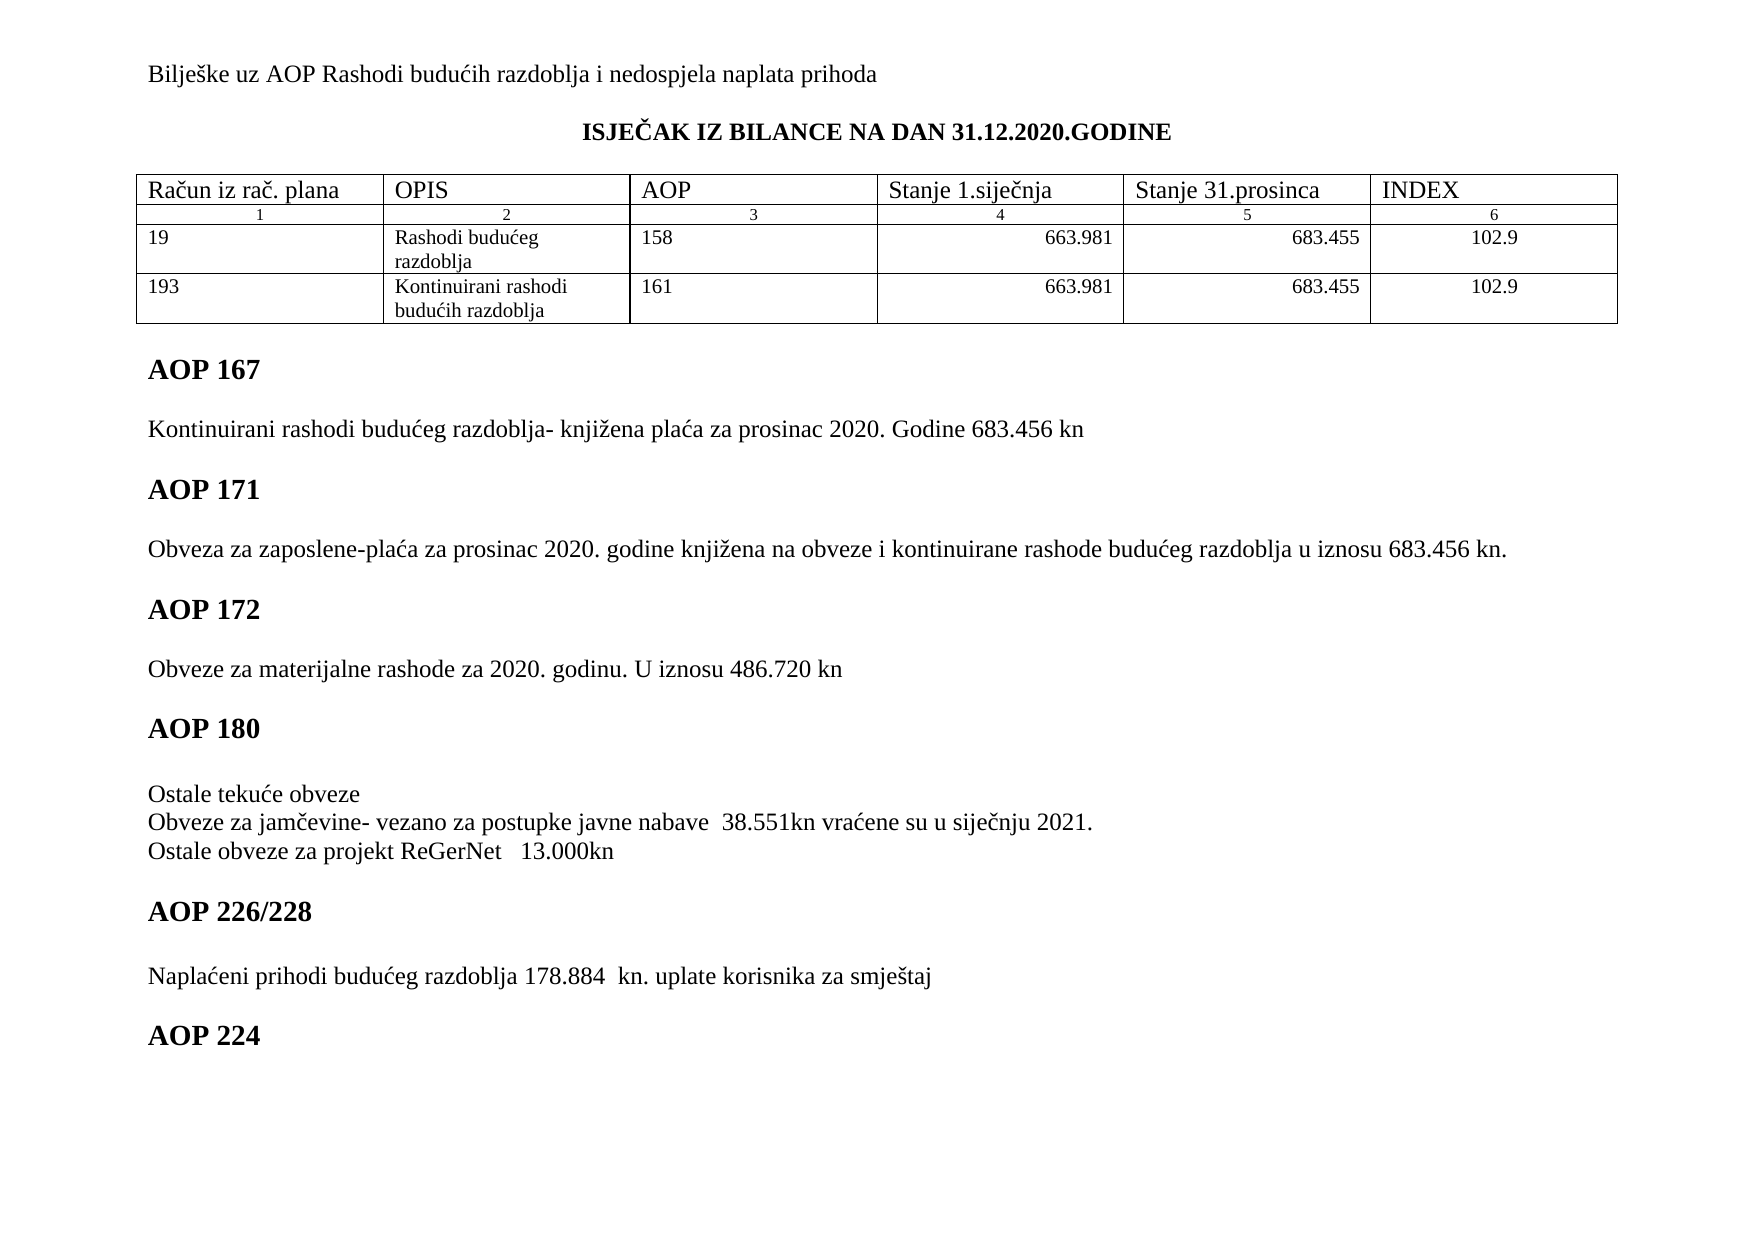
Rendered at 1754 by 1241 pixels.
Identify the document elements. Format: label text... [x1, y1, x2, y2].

text AOP 180 [148, 712, 1606, 745]
table_cell 102.9 [1371, 274, 1617, 322]
table_cell 161 [631, 274, 877, 322]
text ISJEČAK IZ BILANCE NA DAN 31.12.2020.GODINE [148, 117, 1606, 145]
text AOP 167 [148, 352, 1606, 386]
table_cell 663.981 [878, 274, 1123, 322]
table_cell 4 [878, 205, 1123, 224]
table_cell 19 [137, 225, 383, 273]
table_cell 683.455 [1124, 225, 1370, 273]
text Naplaćeni prihodi budućeg razdoblja 178.884 kn. uplate korisnika za smještaj [148, 961, 1606, 989]
table_cell 3 [631, 205, 877, 224]
table_cell Rashodi budućeg razdoblja [384, 225, 629, 273]
text Ostale obveze za projekt ReGerNet 13.000kn [148, 836, 1606, 865]
table_header AOP [631, 175, 877, 204]
table_header Račun iz rač. plana [137, 175, 383, 204]
table_cell 193 [137, 274, 383, 322]
subtitle Obveza za zaposlene-plaća za prosinac 2020. godine knjižena na obveze i kontinuirane rashode budućeg razdoblja u iznosu 683.456 kn. [148, 534, 1606, 563]
table_header Stanje 1.siječnja [878, 175, 1123, 204]
text AOP 224 [148, 1018, 1606, 1052]
text Kontinuirani rashodi budućeg razdoblja- knjižena plaća za prosinac 2020. Godine 683.456 kn [148, 414, 1606, 443]
table_cell Kontinuirani rashodi budućih razdoblja [384, 274, 629, 322]
table_header Stanje 31.prosinca [1124, 175, 1370, 204]
table_header INDEX [1371, 175, 1617, 204]
text Obveze za materijalne rashode za 2020. godinu. U iznosu 486.720 kn [148, 654, 1606, 683]
table_cell 683.455 [1124, 274, 1370, 322]
table_cell 2 [384, 205, 629, 224]
table_cell 158 [631, 225, 877, 273]
text Bilješke uz AOP Rashodi budućih razdoblja i nedospjela naplata prihoda [148, 59, 1606, 88]
subtitle AOP 171 [148, 472, 1606, 506]
text Ostale tekuće obveze [148, 779, 1606, 807]
text Obveze za jamčevine- vezano za postupke javne nabave 38.551kn vraćene su u siječnju 2021. [148, 807, 1606, 836]
text AOP 226/228 [148, 894, 1606, 927]
table_header OPIS [384, 175, 629, 204]
table_cell 663.981 [878, 225, 1123, 273]
table_cell 1 [137, 205, 383, 224]
table_cell 5 [1124, 205, 1370, 224]
subtitle AOP 172 [148, 592, 1606, 625]
table_cell 102.9 [1371, 225, 1617, 273]
table_cell 6 [1371, 205, 1617, 224]
